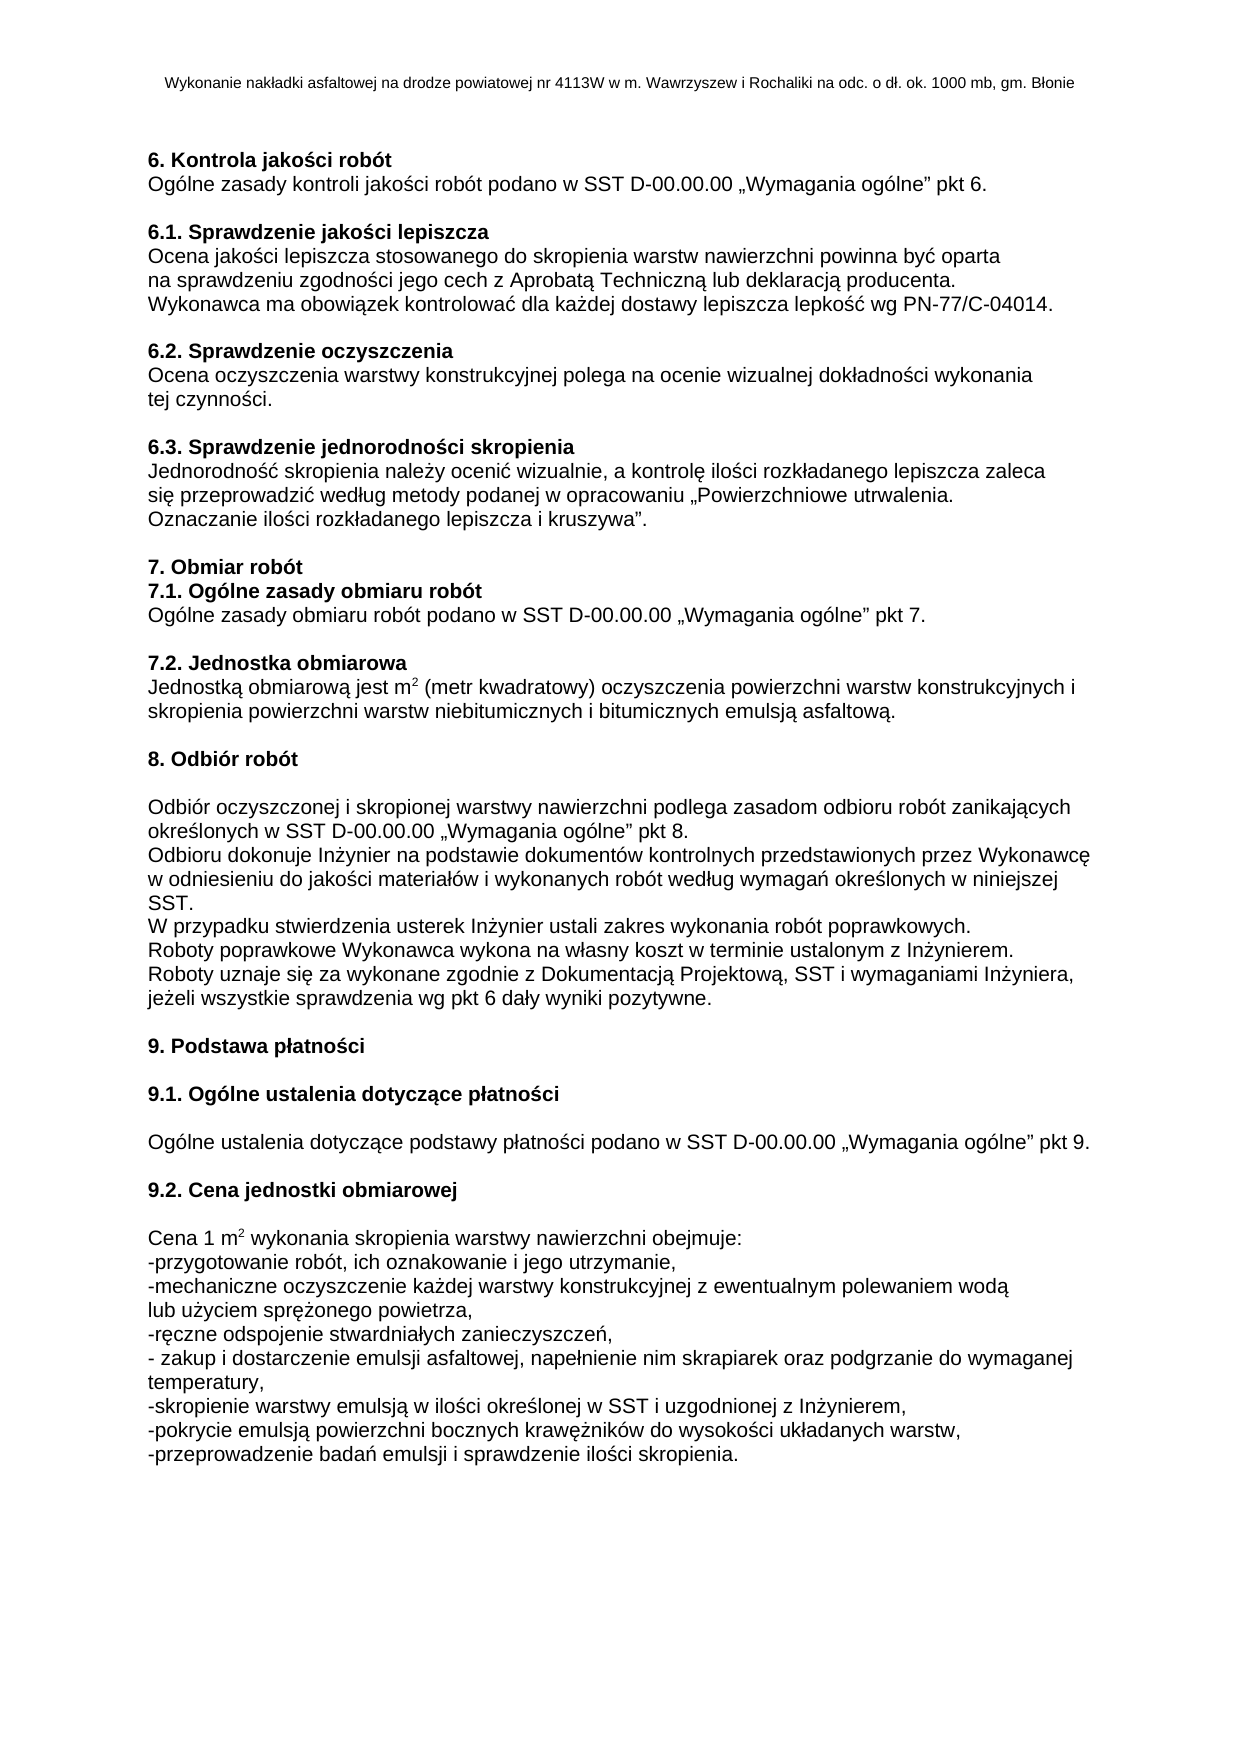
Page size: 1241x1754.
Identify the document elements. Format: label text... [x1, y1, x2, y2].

text Ocena oczyszczenia warstwy konstrukcyjnej polega na ocenie wizualnej dokładności wykonania tej czynności. [148, 363, 1093, 411]
text Jednostką obmiarową jest m2 (metr kwadratowy) oczyszczenia powierzchni warstw konstrukcyjnych i skropienia powierzchni warstw niebitumicznych i bitumicznych emulsją asfaltową. [148, 675, 1093, 723]
text 9.1. Ogólne ustalenia dotyczące płatności [148, 1082, 1093, 1106]
text - zakup i dostarczenie emulsji asfaltowej, napełnienie nim skrapiarek oraz podgrzanie do wymaganej temperatury, [148, 1346, 1093, 1393]
text -przygotowanie robót, ich oznakowanie i jego utrzymanie, [148, 1250, 1093, 1274]
text Ogólne zasady kontroli jakości robót podano w SST D-00.00.00 „Wymagania ogólne” pkt 6. [148, 172, 1093, 196]
text 6. Kontrola jakości robót [148, 148, 1093, 172]
text 7. Obmiar robót [148, 555, 1093, 579]
text W przypadku stwierdzenia usterek Inżynier ustali zakres wykonania robót poprawkowych. Roboty poprawkowe Wykonawca wykona na własny koszt w terminie ustalonym z Inżynierem. [148, 914, 1093, 962]
text -mechaniczne oczyszczenie każdej warstwy konstrukcyjnej z ewentualnym polewaniem wodą lub użyciem sprężonego powietrza, [148, 1274, 1093, 1322]
text 6.3. Sprawdzenie jednorodności skropienia [148, 435, 1093, 459]
text 9. Podstawa płatności [148, 1034, 1093, 1058]
text Cena 1 m2 wykonania skropienia warstwy nawierzchni obejmuje: [148, 1226, 1093, 1250]
text -przeprowadzenie badań emulsji i sprawdzenie ilości skropienia. [148, 1441, 1093, 1465]
text Ogólne ustalenia dotyczące podstawy płatności podano w SST D-00.00.00 „Wymagania ogólne” pkt 9. [148, 1130, 1093, 1154]
text 7.1. Ogólne zasady obmiaru robót [148, 579, 1093, 603]
text -ręczne odspojenie stwardniałych zanieczyszczeń, [148, 1322, 1093, 1346]
text 7.2. Jednostka obmiarowa [148, 651, 1093, 675]
text 9.2. Cena jednostki obmiarowej [148, 1178, 1093, 1202]
text -pokrycie emulsją powierzchni bocznych krawężników do wysokości układanych warstw, [148, 1417, 1093, 1441]
text 6.1. Sprawdzenie jakości lepiszcza [148, 219, 1093, 243]
text -skropienie warstwy emulsją w ilości określonej w SST i uzgodnionej z Inżynierem, [148, 1393, 1093, 1417]
text Ogólne zasady obmiaru robót podano w SST D-00.00.00 „Wymagania ogólne” pkt 7. [148, 603, 1093, 627]
text Roboty uznaje się za wykonane zgodnie z Dokumentacją Projektową, SST i wymaganiami Inżyniera, jeżeli wszystkie sprawdzenia wg pkt 6 dały wyniki pozytywne. [148, 962, 1093, 1010]
text Jednorodność skropienia należy ocenić wizualnie, a kontrolę ilości rozkładanego lepiszcza zaleca się przeprowadzić według metody podanej w opracowaniu „Powierzchniowe utrwalenia. Oznaczanie ilości rozkładanego lepiszcza i kruszywa”. [148, 459, 1093, 531]
text 6.2. Sprawdzenie oczyszczenia [148, 339, 1093, 363]
text Odbiór oczyszczonej i skropionej warstwy nawierzchni podlega zasadom odbioru robót zanikających określonych w SST D-00.00.00 „Wymagania ogólne” pkt 8. [148, 794, 1093, 842]
text Ocena jakości lepiszcza stosowanego do skropienia warstw nawierzchni powinna być oparta na sprawdzeniu zgodności jego cech z Aprobatą Techniczną lub deklaracją producenta. Wykonawca ma obowiązek kontrolować dla każdej dostawy lepiszcza lepkość wg PN-77/C-04014. [148, 243, 1093, 315]
text Odbioru dokonuje Inżynier na podstawie dokumentów kontrolnych przedstawionych przez Wykonawcę w odniesieniu do jakości materiałów i wykonanych robót według wymagań określonych w niniejszej SST. [148, 842, 1093, 914]
text 8. Odbiór robót [148, 747, 1093, 771]
